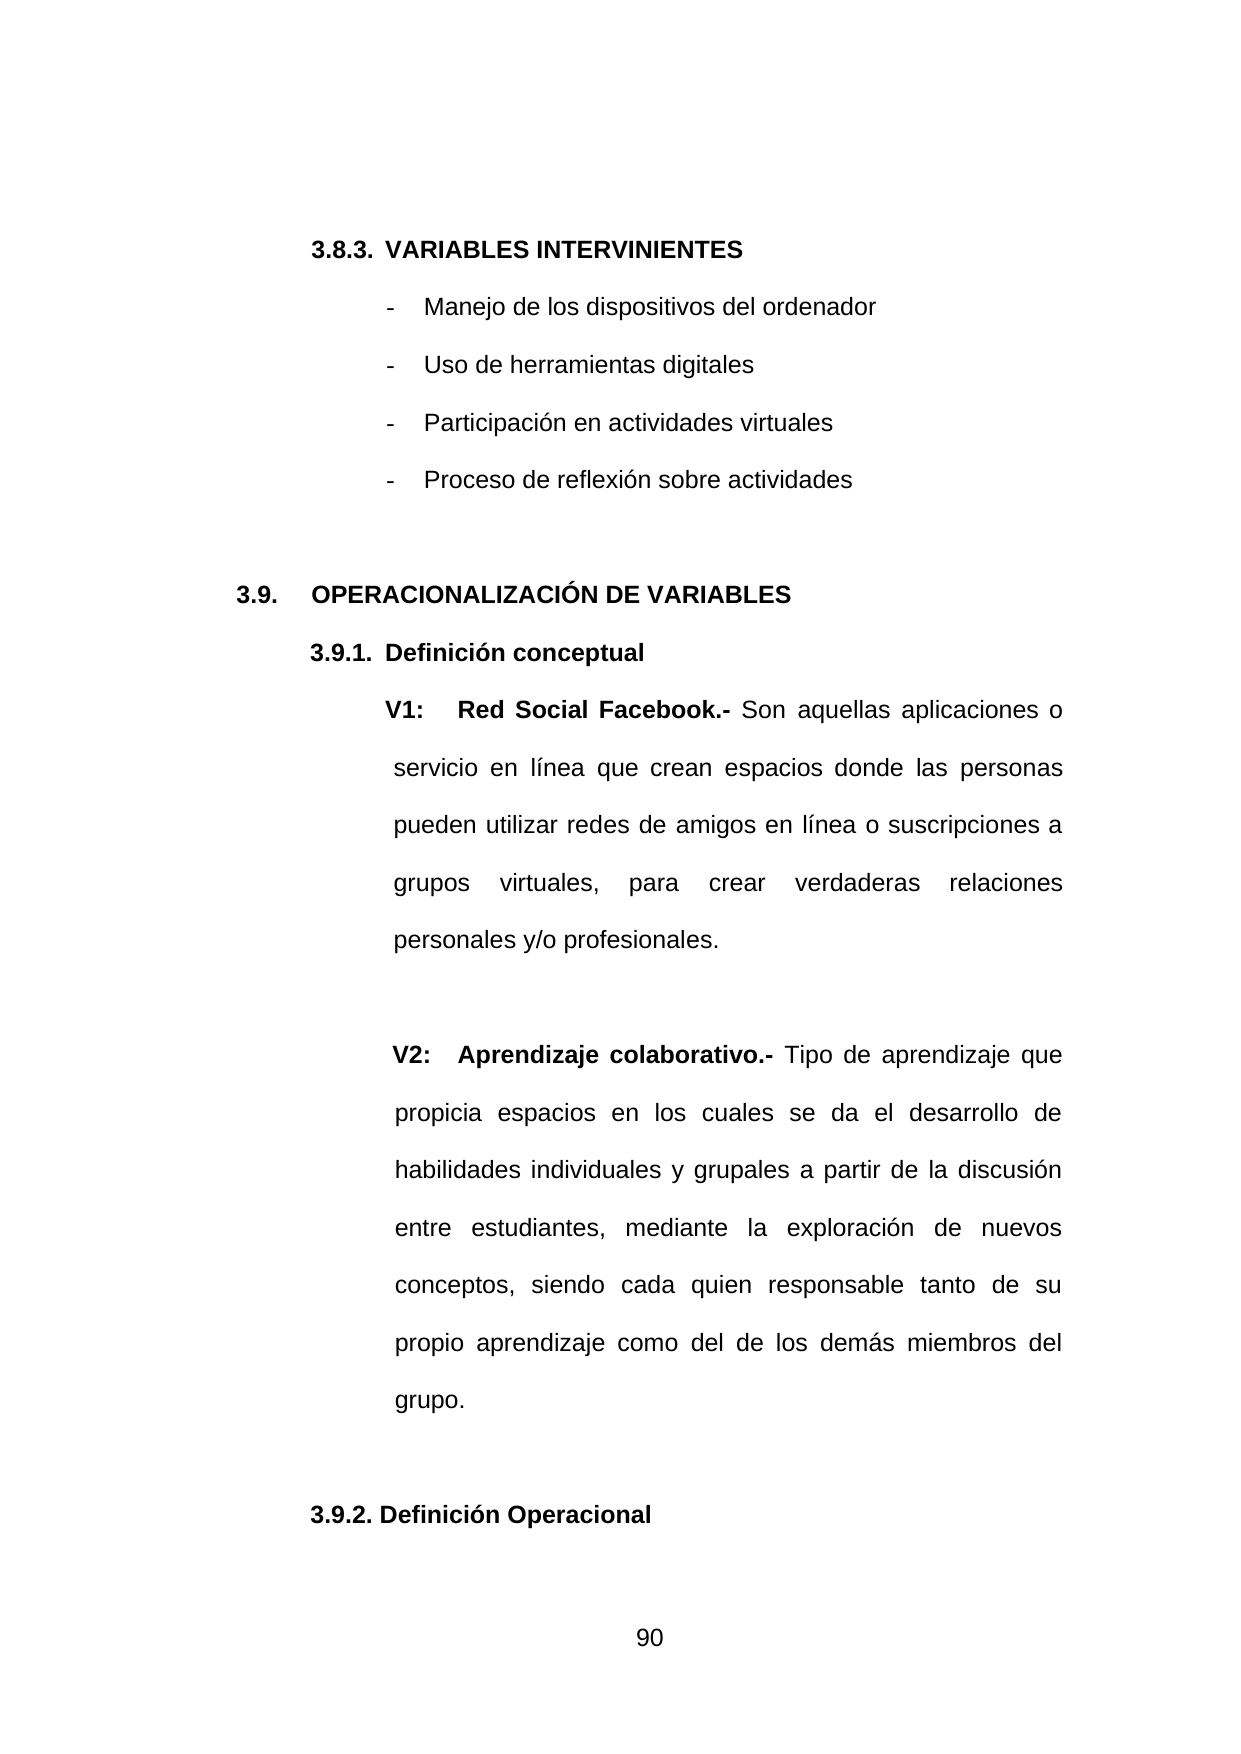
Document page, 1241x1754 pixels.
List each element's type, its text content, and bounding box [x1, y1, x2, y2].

list VARIABLES INTERVINIENTES [311, 235, 1063, 263]
text 3.9.2. Definición Operacional [310, 1501, 1063, 1529]
list Manejo de los dispositivos del ordenador [386, 292, 1063, 321]
list Definición conceptual [310, 638, 1063, 667]
list OPERACIONALIZACIÓN DE VARIABLES [236, 581, 1063, 609]
list Proceso de reflexión sobre actividades [386, 465, 1063, 494]
list Uso de herramientas digitales [386, 350, 1063, 379]
list Participación en actividades virtuales [386, 408, 1063, 436]
text V2: Aprendizaje colaborativo.- Tipo de aprendizaje que propicia espacios en los cuales se da el desarrollo de habilidades individuales y grupales a partir de la discusión entre estudiantes, mediante la exploración de nuevos conceptos, siendo cada quien responsable tanto de su propio aprendizaje como del de los demás miembros del grupo. [392, 1041, 1063, 1414]
text V1: Red Social Facebook.- Son aquellas aplicaciones o servicio en línea que crean espacios donde las personas pueden utilizar redes de amigos en línea o suscripciones a grupos virtuales, para crear verdaderas relaciones personales y/o profesionales. [385, 696, 1063, 954]
